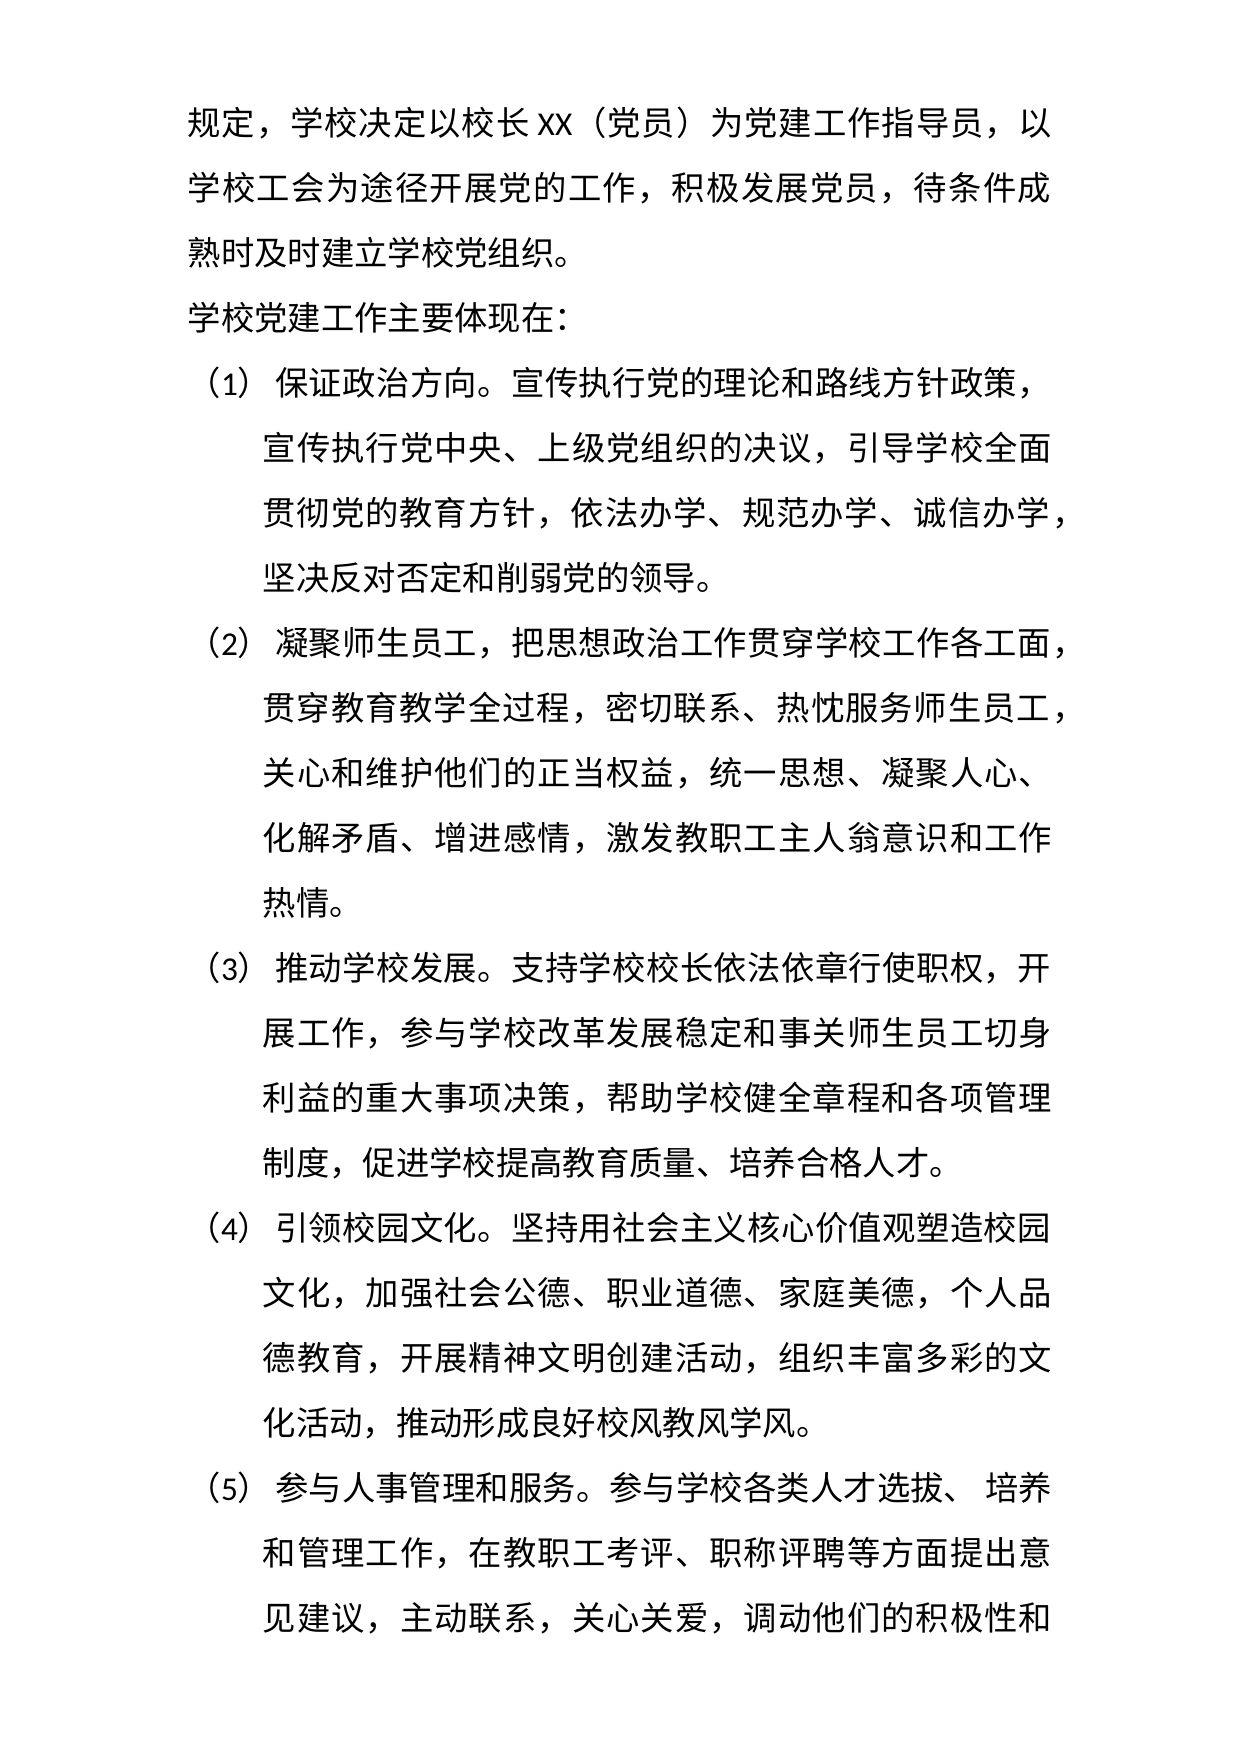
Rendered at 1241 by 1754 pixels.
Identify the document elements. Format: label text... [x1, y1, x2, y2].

list 推动学校发展。支持学校校长依法依章行使职权，开展工作，参与学校改革发展稳定和事关师生员工切身利益的重大事项决策，帮助学校健全章程和各项管理制度，促进学校提高教育质量、培养合格人才。 [187, 933, 1053, 1193]
list 引领校园文化。坚持用社会主义核心价值观塑造校园文化，加强社会公德、职业道德、家庭美德，个人品德教育，开展精神文明创建活动，组织丰富多彩的文化活动，推动形成良好校风教风学风。 [187, 1193, 1053, 1453]
list 保证政治方向。宣传执行党的理论和路线方针政策，宣传执行党中央、上级党组织的决议，引导学校全面贯彻党的教育方针，依法办学、规范办学、诚信办学，坚决反对否定和削弱党的领导。 [187, 348, 1053, 608]
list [187, 1453, 1053, 1648]
text 学校党建工作主要体现在： [187, 283, 1053, 348]
list 凝聚师生员工，把思想政治工作贯穿学校工作各工面，贯穿教育教学全过程，密切联系、热忱服务师生员工，关心和维护他们的正当权益，统一思想、凝聚人心、化解矛盾、增进感情，激发教职工主人翁意识和工作热情。 [187, 608, 1053, 933]
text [187, 88, 1053, 283]
